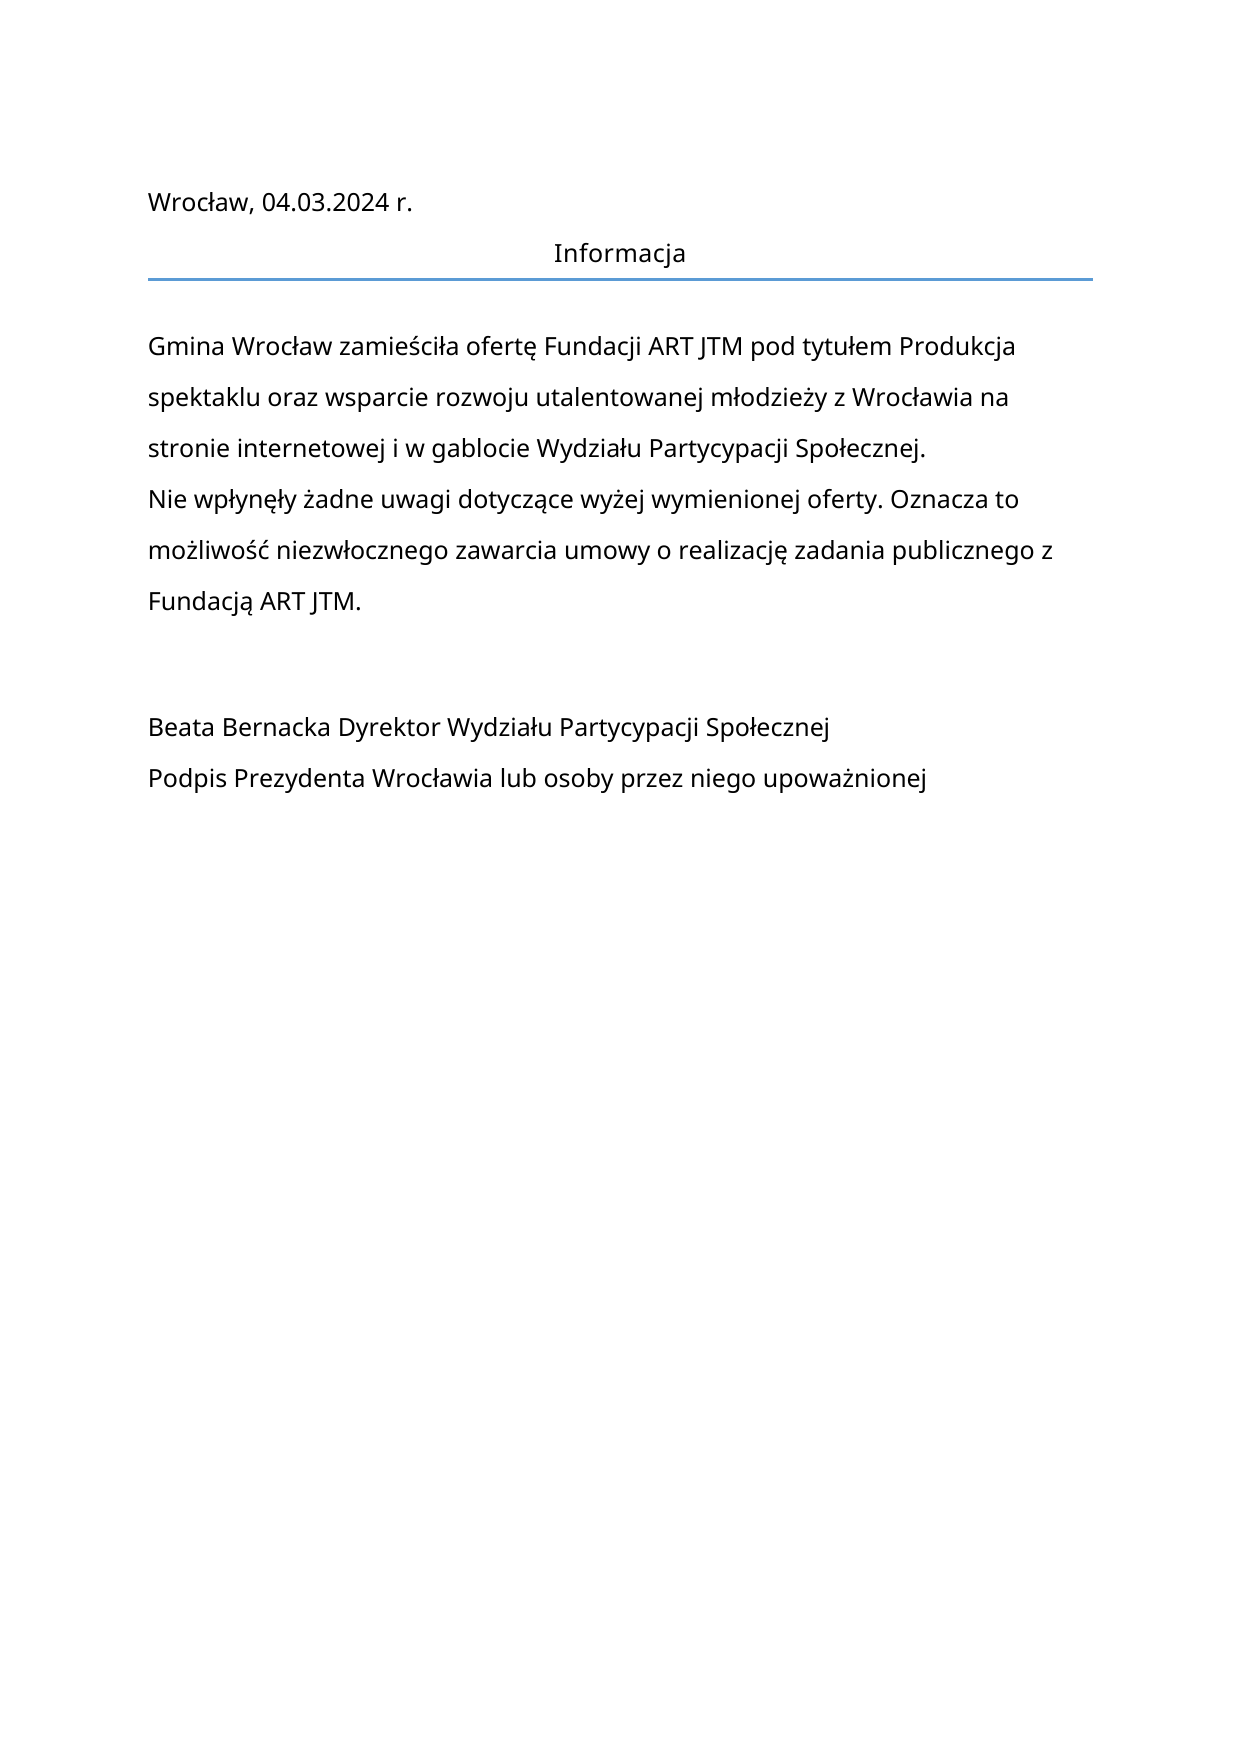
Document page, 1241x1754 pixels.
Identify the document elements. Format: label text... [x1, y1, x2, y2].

text Wrocław, 04.03.2024 r. [148, 185, 1093, 219]
text Podpis Prezydenta Wrocławia lub osoby przez niego upoważnionej [148, 761, 1093, 795]
text Gmina Wrocław zamieściła ofertę Fundacji ART JTM pod tytułem Produkcja spektaklu oraz wsparcie rozwoju utalentowanej młodzieży z Wrocławia na stronie internetowej i w gablocie Wydziału Partycypacji Społecznej. [148, 329, 1093, 465]
title Informacja [148, 236, 1093, 278]
text Nie wpłynęły żadne uwagi dotyczące wyżej wymienionej oferty. Oznacza to możliwość niezwłocznego zawarcia umowy o realizację zadania publicznego z Fundacją ART JTM. [148, 482, 1093, 618]
text Beata Bernacka Dyrektor Wydziału Partycypacji Społecznej [148, 710, 1093, 744]
